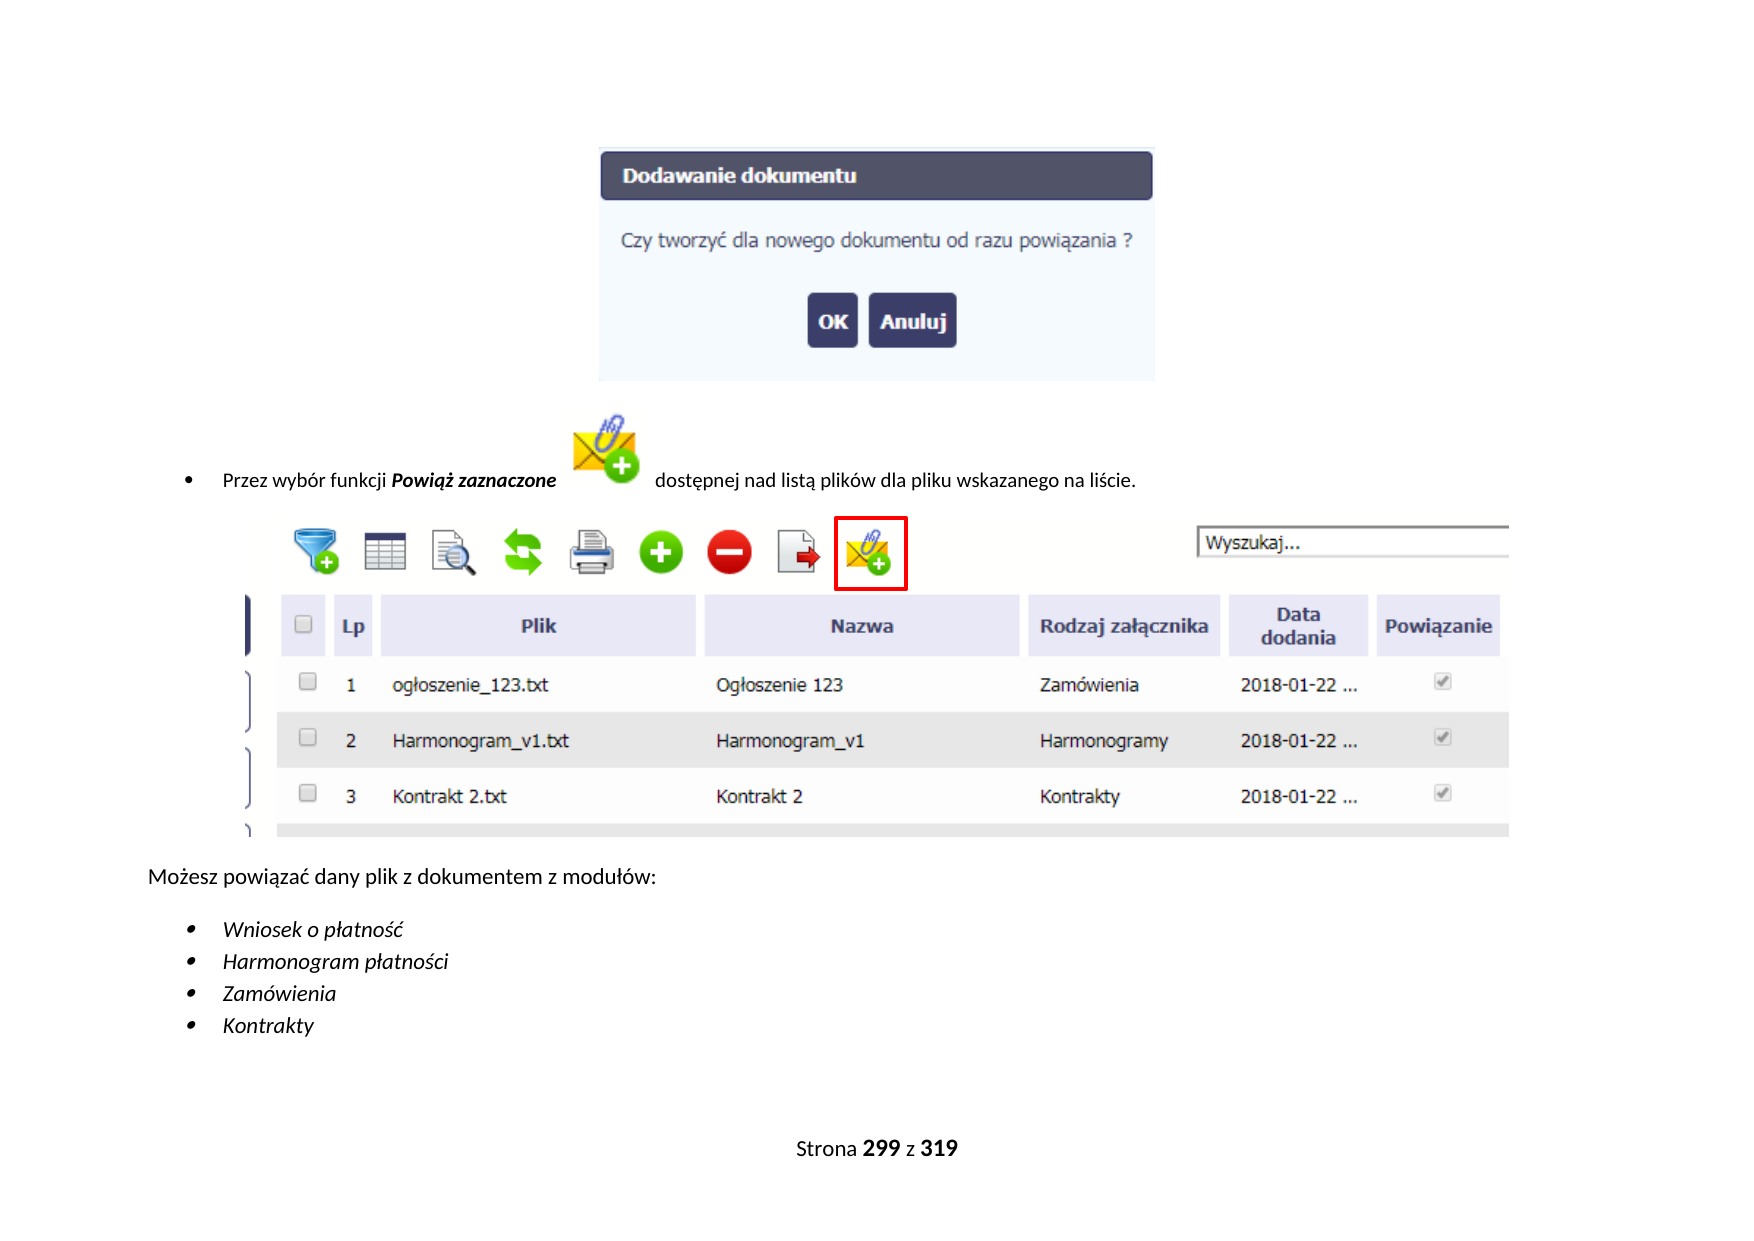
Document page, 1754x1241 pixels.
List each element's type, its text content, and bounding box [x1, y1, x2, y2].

picture [245, 517, 1509, 837]
list Wniosek o płatność [185, 915, 1606, 943]
list Harmonogram płatności [185, 947, 1606, 975]
picture [598, 147, 1155, 381]
picture [561, 405, 651, 488]
picture [838, 520, 904, 587]
text Możesz powiązać dany plik z dokumentem z modułów: [148, 862, 1606, 890]
list Przez wybór funkcji Powiąż zaznaczone dostępnej nad listą plików dla pliku wskazanego na liście. [185, 405, 1606, 493]
list Zamówienia [185, 979, 1606, 1007]
list Kontrakty [185, 1011, 1606, 1039]
